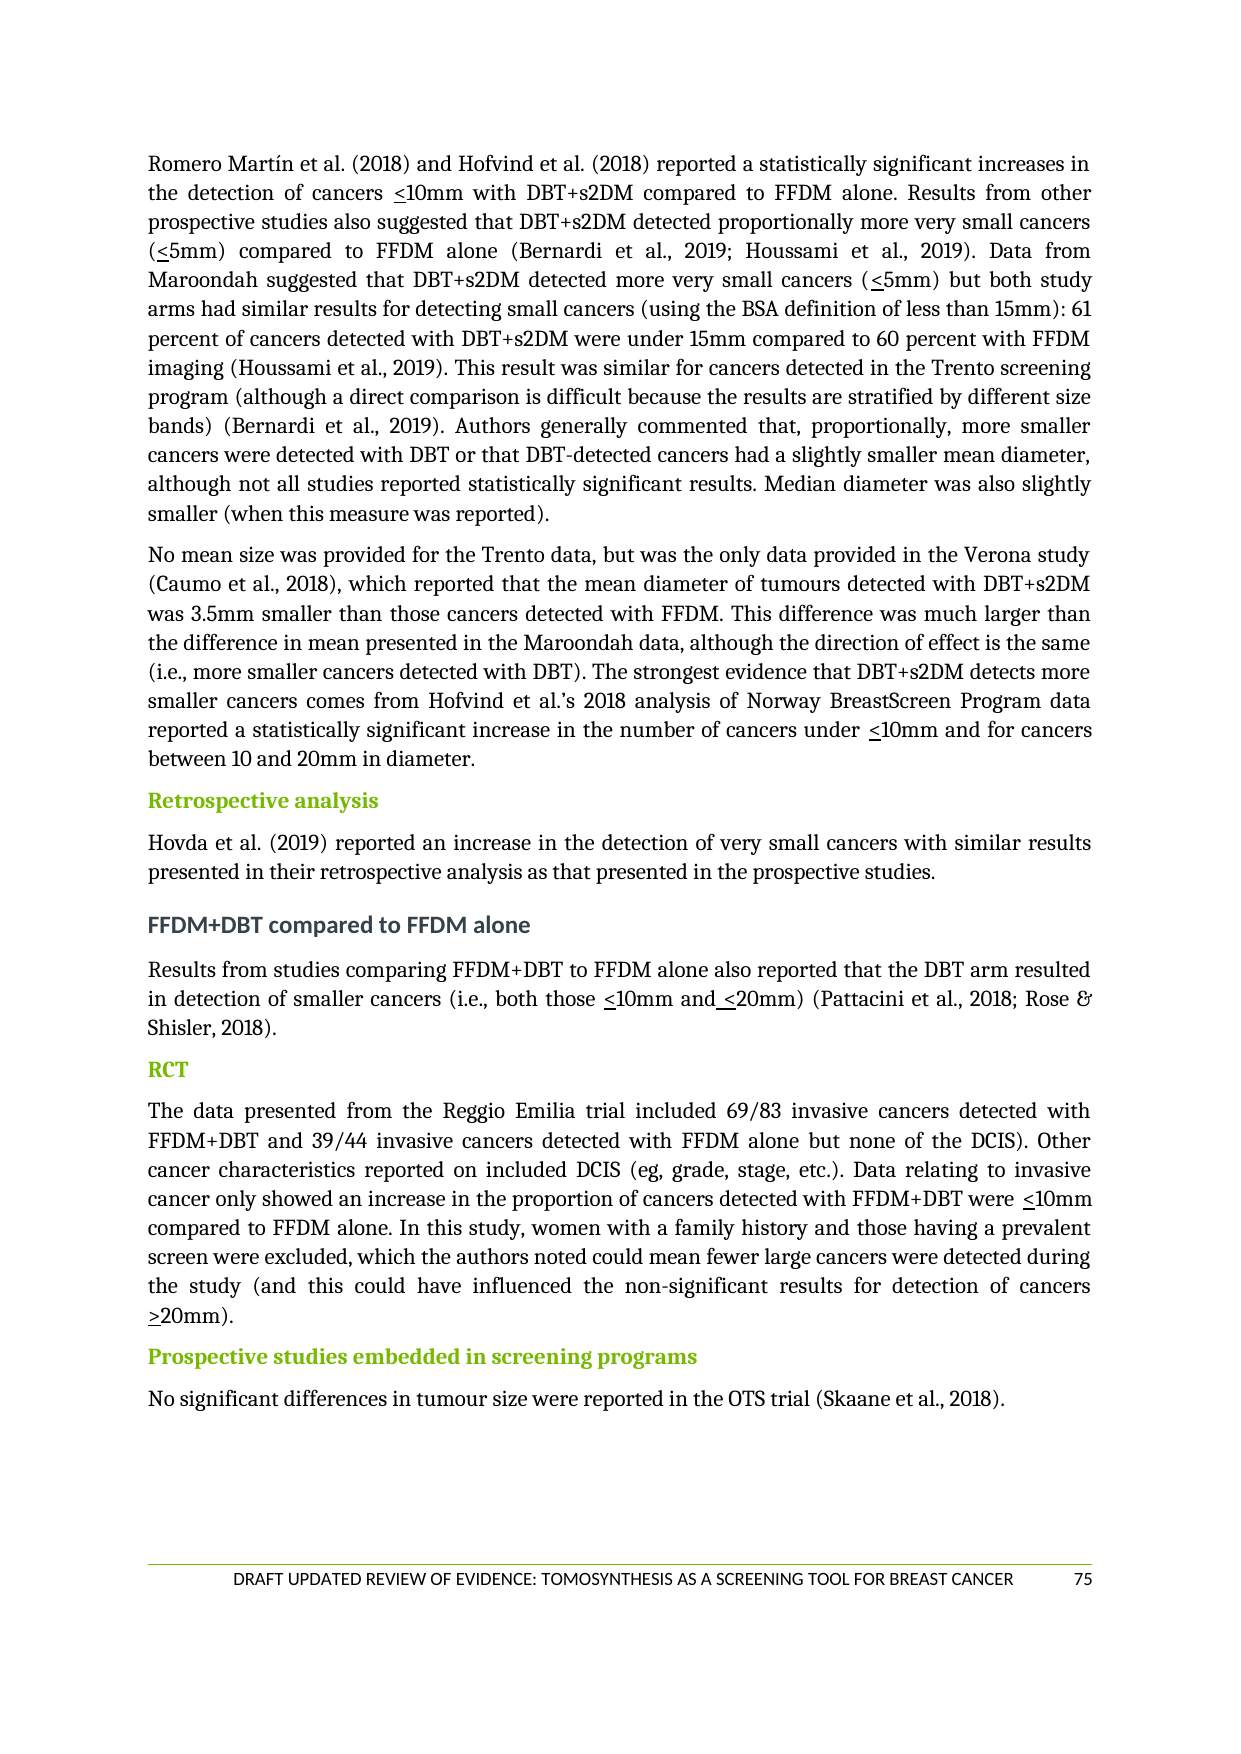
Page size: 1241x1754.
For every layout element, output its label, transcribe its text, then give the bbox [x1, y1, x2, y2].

text RCT [148, 1054, 1092, 1083]
text Results from studies comparing FFDM+DBT to FFDM alone also reported that the DBT arm resulted in detection of smaller cancers (i.e., both those <10mm and <20mm) (Pattacini et al., 2018; Rose & Shisler, 2018). [148, 954, 1092, 1041]
subtitle FFDM+DBT compared to FFDM alone [148, 910, 1092, 939]
text No mean size was provided for the Trento data, but was the only data provided in the Verona study (Caumo et al., 2018), which reported that the mean diameter of tumours detected with DBT+s2DM was 3.5mm smaller than those cancers detected with FFDM. This difference was much larger than the difference in mean presented in the Maroondah data, although the direction of effect is the same (i.e., more smaller cancers detected with DBT). The strongest evidence that DBT+s2DM detects more smaller cancers comes from Hofvind et al.’s 2018 analysis of Norway BreastScreen Program data reported a statistically significant increase in the number of cancers under <10mm and for cancers between 10 and 20mm in diameter. [148, 539, 1092, 773]
text Retrospective analysis [148, 785, 1092, 814]
text Hovda et al. (2019) reported an increase in the detection of very small cancers with similar results presented in their retrospective analysis as that presented in the prospective studies. [148, 827, 1092, 885]
text No significant differences in tumour size were reported in the OTS trial (Skaane et al., 2018). [148, 1383, 1092, 1412]
text Romero Martín et al. (2018) and Hofvind et al. (2018) reported a statistically significant increases in the detection of cancers <10mm with DBT+s2DM compared to FFDM alone. Results from other prospective studies also suggested that DBT+s2DM detected proportionally more very small cancers (<5mm) compared to FFDM alone (Bernardi et al., 2019; Houssami et al., 2019). Data from Maroondah suggested that DBT+s2DM detected more very small cancers (<5mm) but both study arms had similar results for detecting small cancers (using the BSA definition of less than 15mm): 61 percent of cancers detected with DBT+s2DM were under 15mm compared to 60 percent with FFDM imaging (Houssami et al., 2019). This result was similar for cancers detected in the Trento screening program (although a direct comparison is difficult because the results are stratified by different size bands) (Bernardi et al., 2019). Authors generally commented that, proportionally, more smaller cancers were detected with DBT or that DBT-detected cancers had a slightly smaller mean diameter, although not all studies reported statistically significant results. Median diameter was also slightly smaller (when this measure was reported). [148, 148, 1092, 527]
text The data presented from the Reggio Emilia trial included 69/83 invasive cancers detected with FFDM+DBT and 39/44 invasive cancers detected with FFDM alone but none of the DCIS). Other cancer characteristics reported on included DCIS (eg, grade, stage, etc.). Data relating to invasive cancer only showed an increase in the proportion of cancers detected with FFDM+DBT were <10mm compared to FFDM alone. In this study, women with a family history and those having a prevalent screen were excluded, which the authors noted could mean fewer large cancers were detected during the study (and this could have influenced the non-significant results for detection of cancers >20mm). [148, 1096, 1092, 1329]
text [148, 1341, 1092, 1371]
